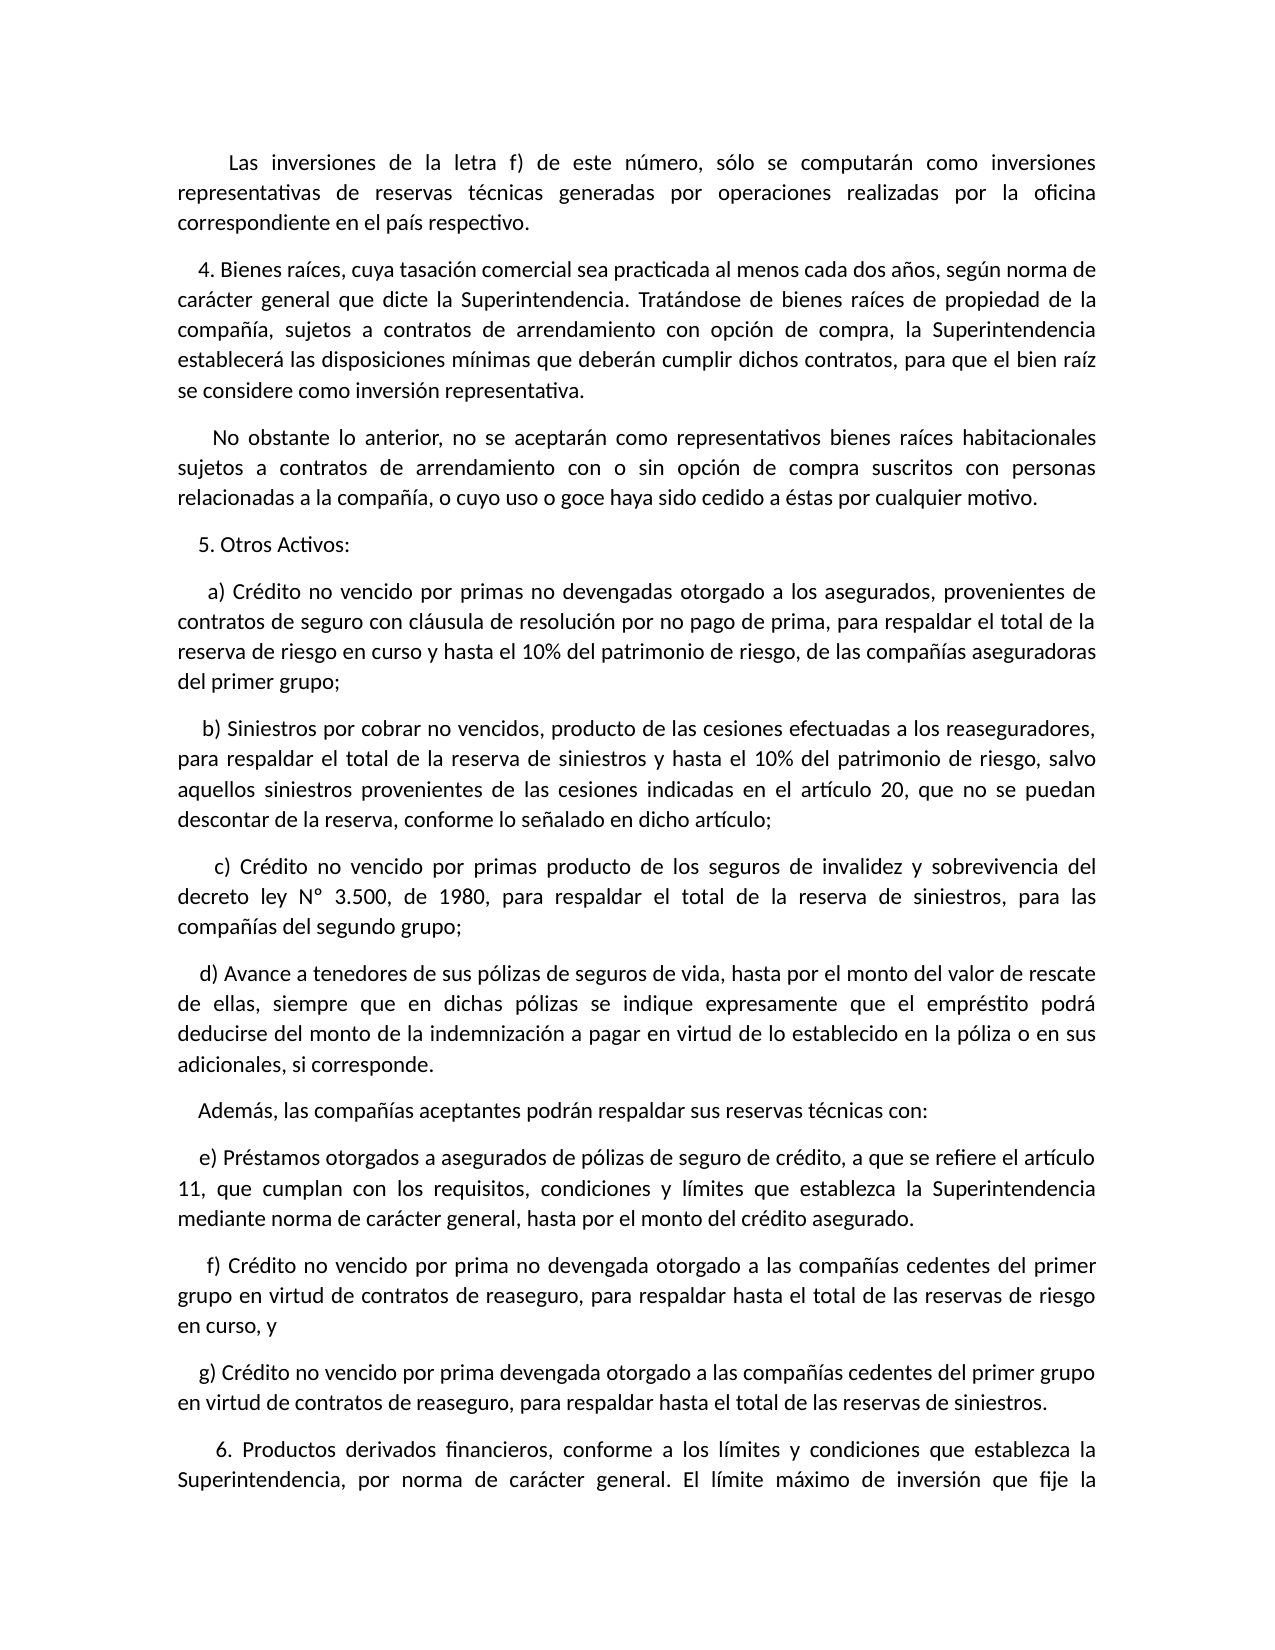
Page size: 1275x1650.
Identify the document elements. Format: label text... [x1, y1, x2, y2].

text Las inversiones de la letra f) de este número, sólo se computarán como inversiones representativas de reservas técnicas generadas por operaciones realizadas por la oficina correspondiente en el país respectivo. [177, 148, 1098, 236]
text e) Préstamos otorgados a asegurados de pólizas de seguro de crédito, a que se refiere el artículo 11, que cumplan con los requisitos, condiciones y límites que establezca la Superintendencia mediante norma de carácter general, hasta por el monto del crédito asegurado. [177, 1143, 1098, 1232]
text f) Crédito no vencido por prima no devengada otorgado a las compañías cedentes del primer grupo en virtud de contratos de reaseguro, para respaldar hasta el total de las reservas de riesgo en curso, y [177, 1251, 1098, 1339]
text c) Crédito no vencido por primas producto de los seguros de invalidez y sobrevivencia del decreto ley Nº 3.500, de 1980, para respaldar el total de la reserva de siniestros, para las compañías del segundo grupo; [177, 852, 1098, 940]
text No obstante lo anterior, no se aceptarán como representativos bienes raíces habitacionales sujetos a contratos de arrendamiento con o sin opción de compra suscritos con personas relacionadas a la compañía, o cuyo uso o goce haya sido cedido a éstas por cualquier motivo. [177, 423, 1098, 511]
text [177, 1435, 1098, 1493]
text 5. Otros Activos: [177, 530, 1098, 558]
text 4. Bienes raíces, cuya tasación comercial sea practicada al menos cada dos años, según norma de carácter general que dicte la Superintendencia. Tratándose de bienes raíces de propiedad de la compañía, sujetos a contratos de arrendamiento con opción de compra, la Superintendencia establecerá las disposiciones mínimas que deberán cumplir dichos contratos, para que el bien raíz se considere como inversión representativa. [177, 255, 1098, 404]
text Además, las compañías aceptantes podrán respaldar sus reservas técnicas con: [177, 1097, 1098, 1124]
text d) Avance a tenedores de sus pólizas de seguros de vida, hasta por el monto del valor de rescate de ellas, siempre que en dichas pólizas se indique expresamente que el empréstito podrá deducirse del monto de la indemnización a pagar en virtud de lo establecido en la póliza o en sus adicionales, si corresponde. [177, 959, 1098, 1078]
text a) Crédito no vencido por primas no devengadas otorgado a los asegurados, provenientes de contratos de seguro con cláusula de resolución por no pago de prima, para respaldar el total de la reserva de riesgo en curso y hasta el 10% del patrimonio de riesgo, de las compañías aseguradoras del primer grupo; [177, 577, 1098, 695]
text g) Crédito no vencido por prima devengada otorgado a las compañías cedentes del primer grupo en virtud de contratos de reaseguro, para respaldar hasta el total de las reservas de siniestros. [177, 1358, 1098, 1416]
text b) Siniestros por cobrar no vencidos, producto de las cesiones efectuadas a los reaseguradores, para respaldar el total de la reserva de siniestros y hasta el 10% del patrimonio de riesgo, salvo aquellos siniestros provenientes de las cesiones indicadas en el artículo 20, que no se puedan descontar de la reserva, conforme lo señalado en dicho artículo; [177, 714, 1098, 833]
